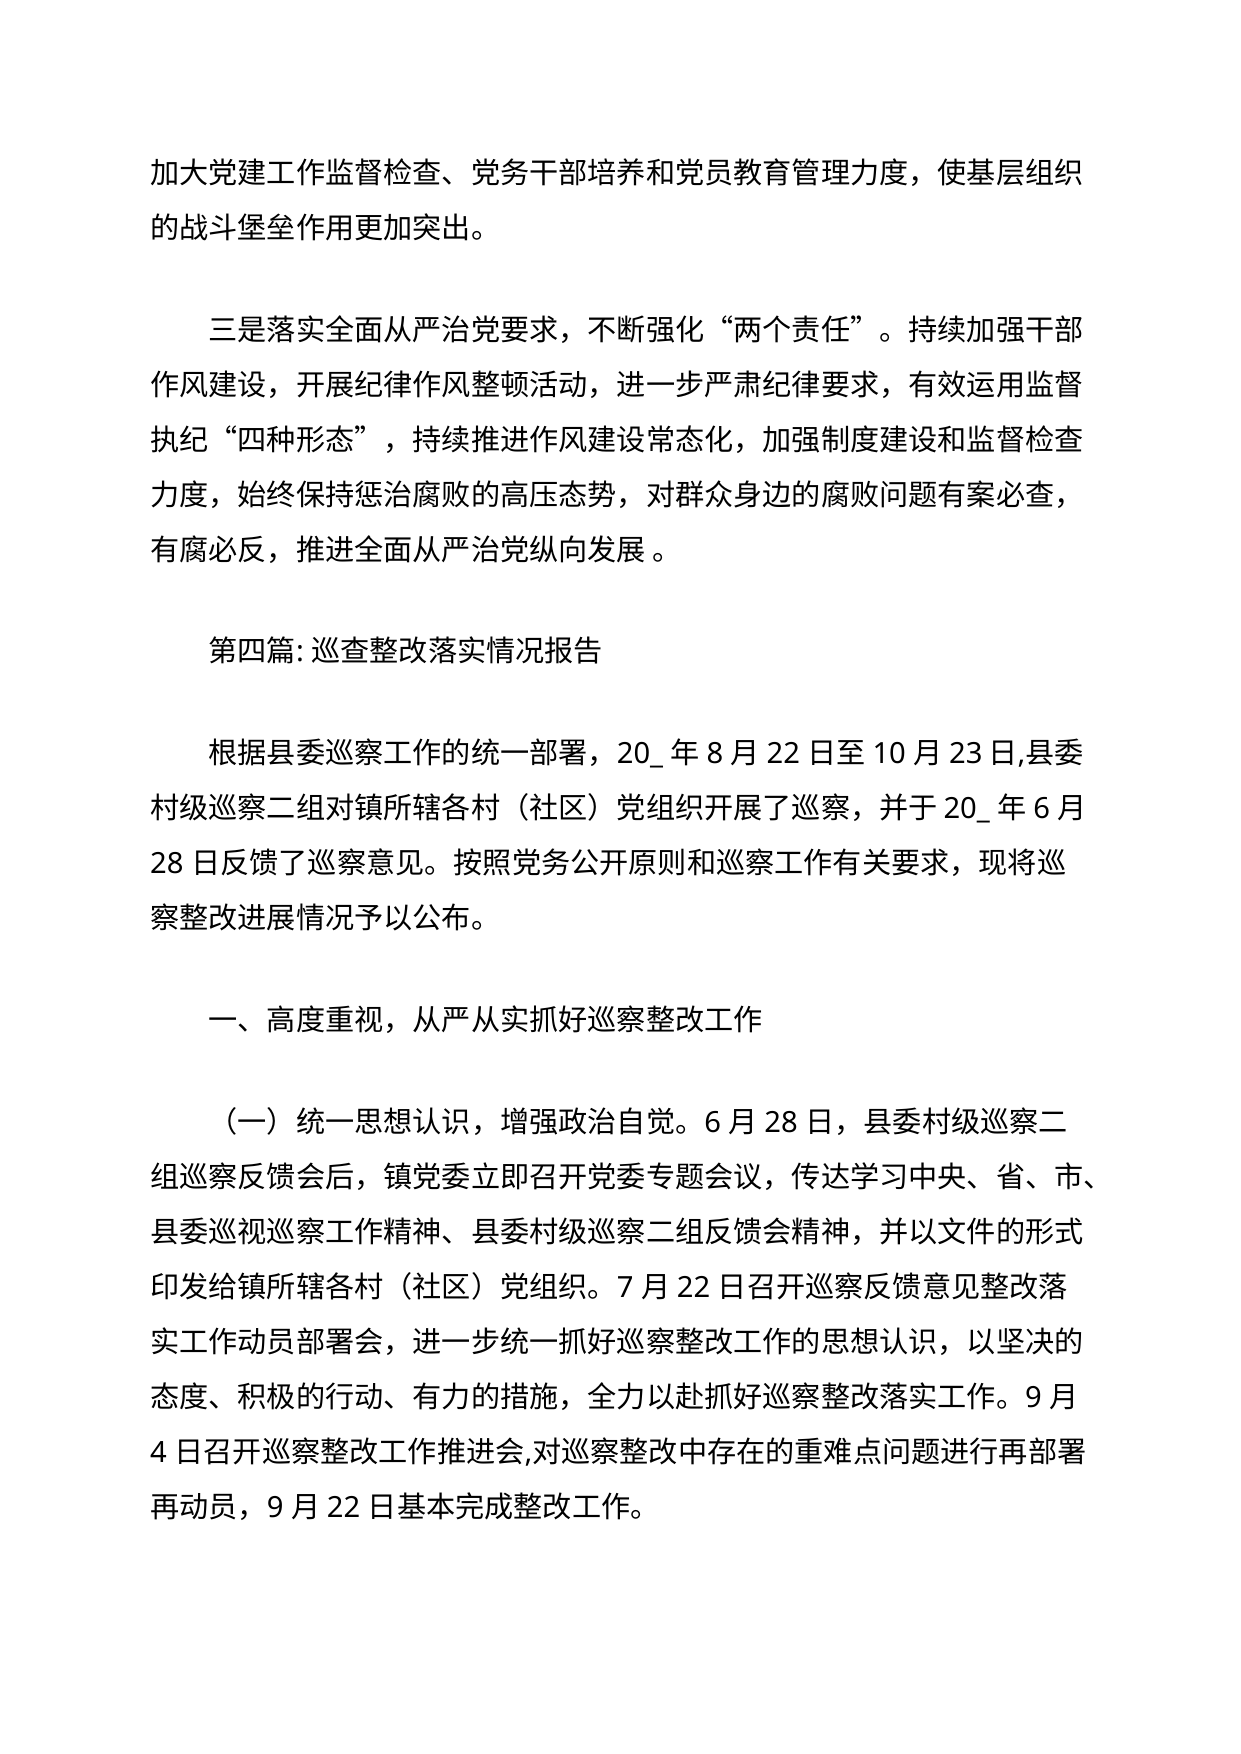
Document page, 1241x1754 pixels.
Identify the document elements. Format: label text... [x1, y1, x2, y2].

text （一）统一思想认识，增强政治自觉。6 月 28 日，县委村级巡察二组巡察反馈会后，镇党委立即召开党委专题会议，传达学习中央、省、市、县委巡视巡察工作精神、县委村级巡察二组反馈会精神，并以文件的形式印发给镇所辖各村（社区）党组织。7 月 22 日召开巡察反馈意见整改落实工作动员部署会，进一步统一抓好巡察整改工作的思想认识，以坚决的态度、积极的行动、有力的措施，全力以赴抓好巡察整改落实工作。9 月 4 日召开巡察整改工作推进会,对巡察整改中存在的重难点问题进行再部署再动员，9 月 22 日基本完成整改工作。 [150, 1098, 1090, 1526]
text 第四篇: 巡查整改落实情况报告 [150, 628, 1090, 670]
text 一、高度重视，从严从实抓好巡察整改工作 [150, 997, 1090, 1039]
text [150, 150, 1090, 247]
text 三是落实全面从严治党要求，不断强化“两个责任”。持续加强干部作风建设，开展纪律作风整顿活动，进一步严肃纪律要求，有效运用监督执纪“四种形态”，持续推进作风建设常态化，加强制度建设和监督检查力度，始终保持惩治腐败的高压态势，对群众身边的腐败问题有案必查，有腐必反，推进全面从严治党纵向发展 。 [150, 307, 1090, 568]
text 根据县委巡察工作的统一部署，20_ 年 8 月 22 日至 10 月 23日,县委村级巡察二组对镇所辖各村（社区）党组织开展了巡察，并于20_ 年 6 月 28 日反馈了巡察意见。按照党务公开原则和巡察工作有关要求，现将巡察整改进展情况予以公布。 [150, 730, 1090, 937]
